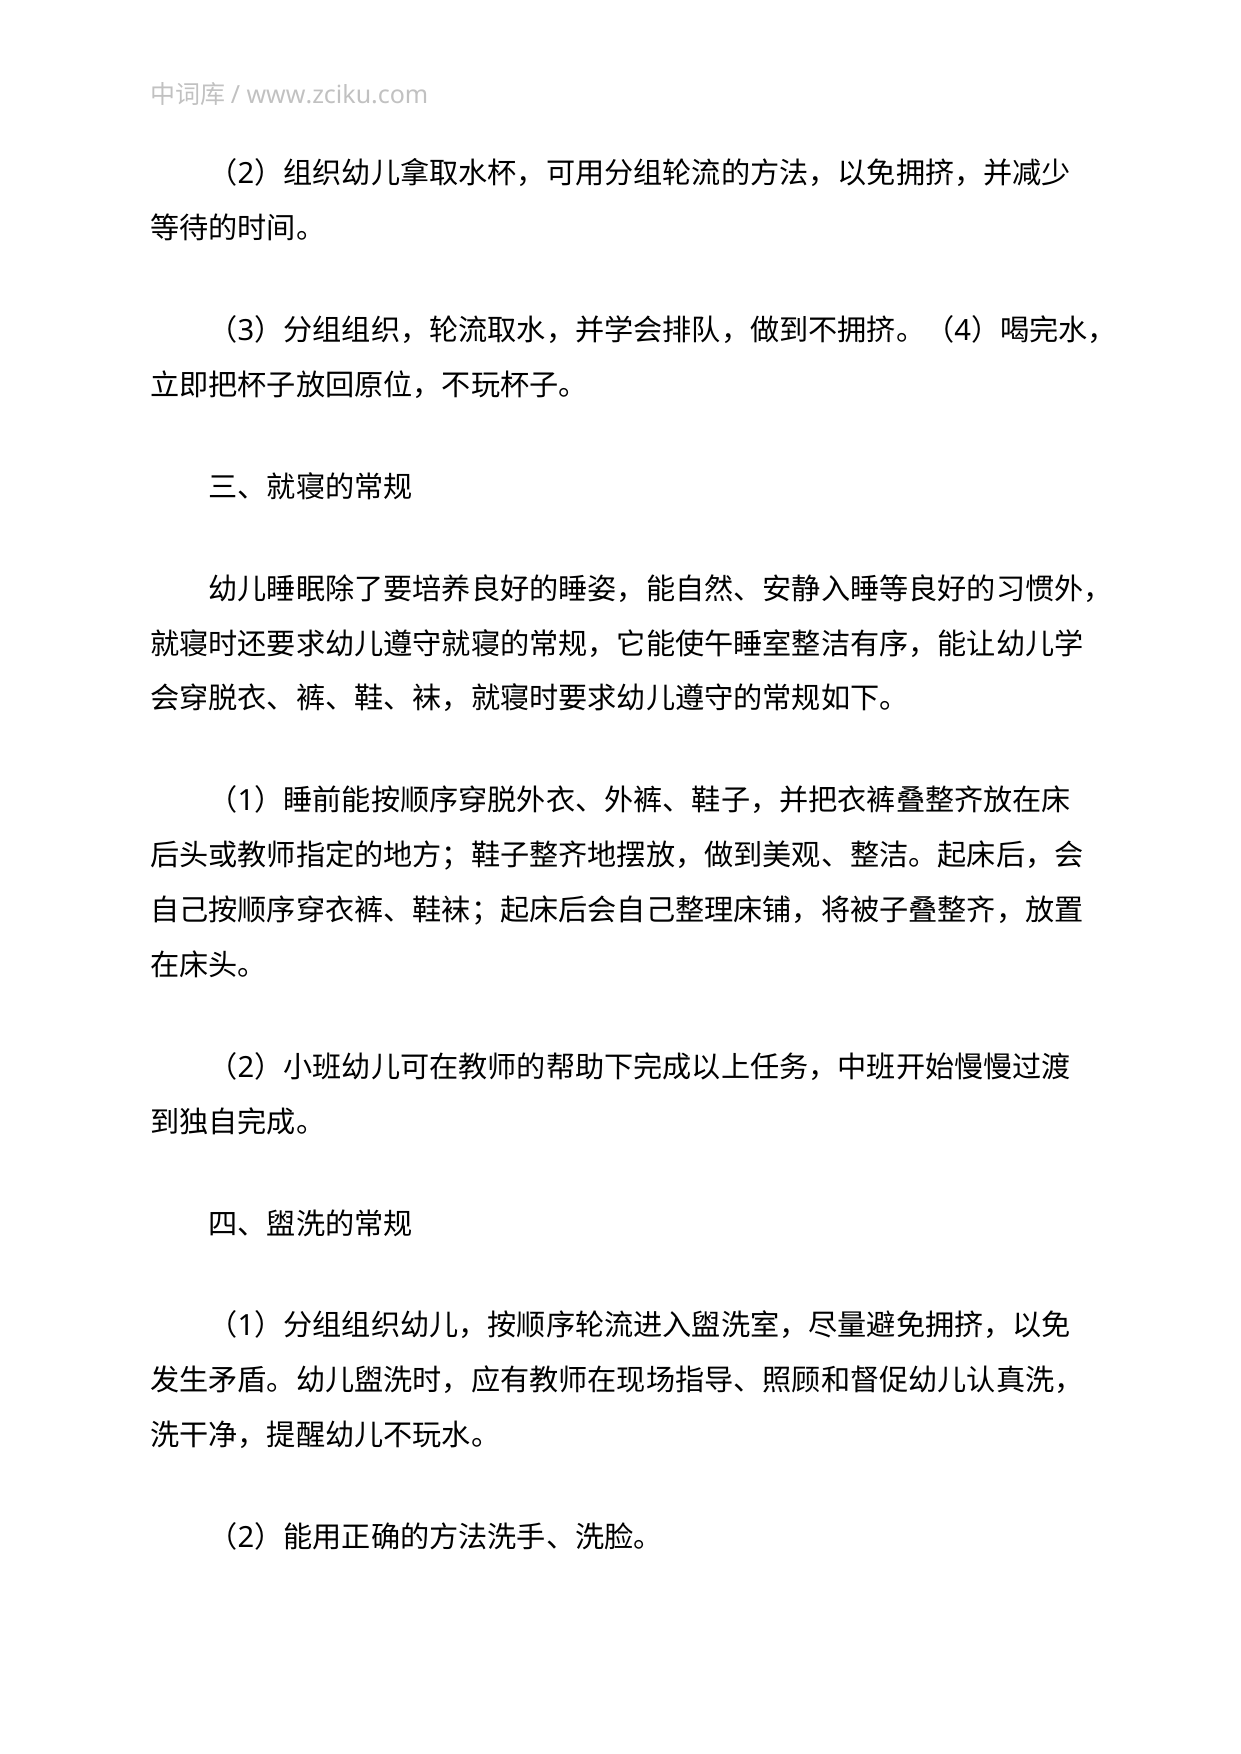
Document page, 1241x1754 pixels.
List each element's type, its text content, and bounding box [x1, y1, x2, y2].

text （3）分组组织，轮流取水，并学会排队，做到不拥挤。（4）喝完水，立即把杯子放回原位，不玩杯子。 [150, 307, 1090, 404]
text （1）分组组织幼儿，按顺序轮流进入盥洗室，尽量避免拥挤，以免发生矛盾。幼儿盥洗时，应有教师在现场指导、照顾和督促幼儿认真洗，洗干净，提醒幼儿不玩水。 [150, 1302, 1090, 1454]
text （2）组织幼儿拿取水杯，可用分组轮流的方法，以免拥挤，并减少等待的时间。 [150, 150, 1090, 247]
text （1）睡前能按顺序穿脱外衣、外裤、鞋子，并把衣裤叠整齐放在床后头或教师指定的地方；鞋子整齐地摆放，做到美观、整洁。起床后，会自己按顺序穿衣裤、鞋袜；起床后会自己整理床铺，将被子叠整齐，放置在床头。 [150, 777, 1090, 984]
text 幼儿睡眠除了要培养良好的睡姿，能自然、安静入睡等良好的习惯外，就寝时还要求幼儿遵守就寝的常规，它能使午睡室整洁有序，能让幼儿学会穿脱衣、裤、鞋、袜，就寝时要求幼儿遵守的常规如下。 [150, 565, 1090, 717]
text 三、就寝的常规 [150, 463, 1090, 506]
text （2）能用正确的方法洗手、洗脸。 [150, 1514, 1090, 1556]
text 四、盥洗的常规 [150, 1200, 1090, 1242]
text （2）小班幼儿可在教师的帮助下完成以上任务，中班开始慢慢过渡到独自完成。 [150, 1043, 1090, 1141]
